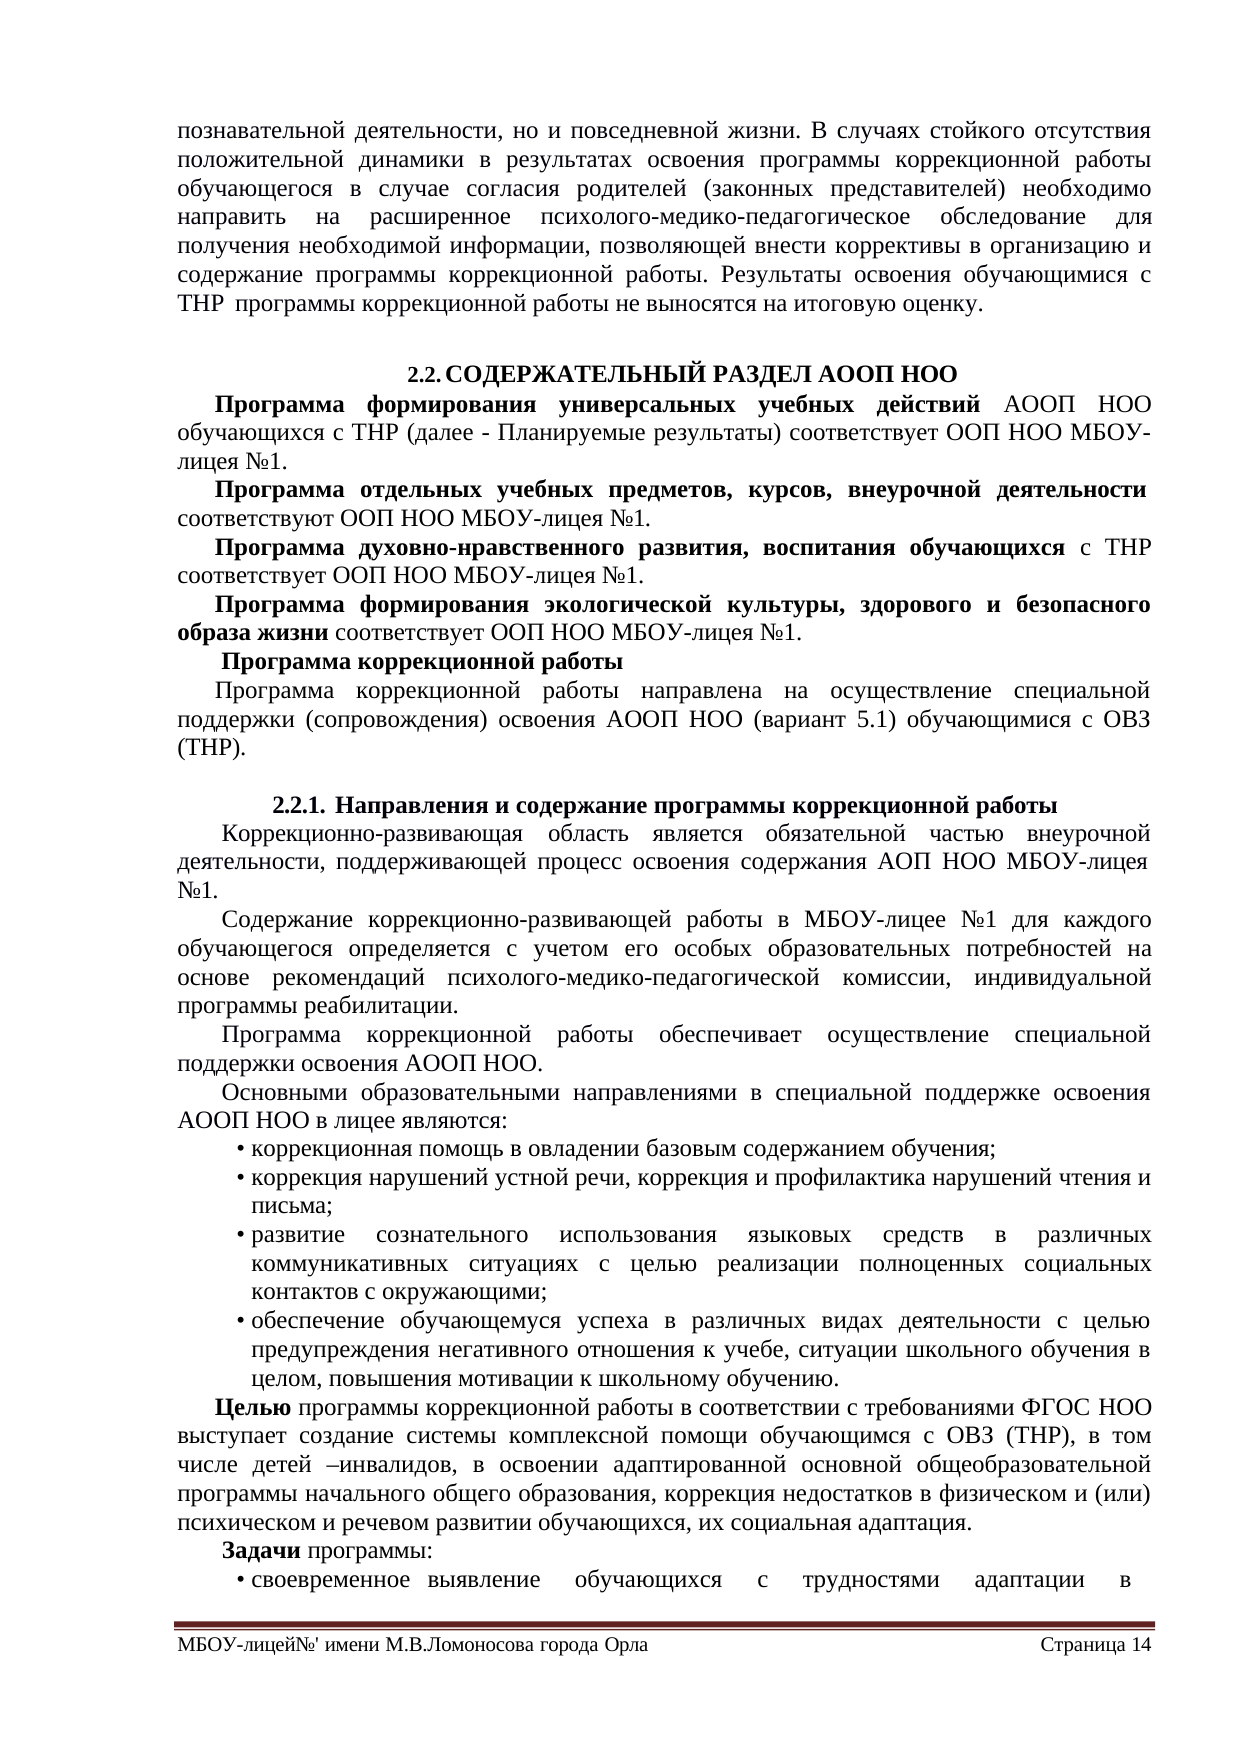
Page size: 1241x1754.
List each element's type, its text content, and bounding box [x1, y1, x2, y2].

subtitle Программа отдельных учебных предметов, курсов, внеурочной деятельности [214, 475, 1240, 504]
list своевременное выявление обучающихся с трудностями адаптации в [236, 1564, 1240, 1593]
text Основными образовательными направлениями в специальной поддержке освоения АООП НОО в лицее являются: [177, 1077, 1151, 1134]
text Программа духовно-нравственного развития, воспитания обучающихся с ТНР соответствует ООП НОО МБОУ-лицея №1. [177, 532, 1152, 589]
text Коррекционно-развивающая область является обязательной частью внеурочной деятельности, поддерживающей процесс освоения содержания АОП НОО МБОУ-лицея [177, 819, 1152, 875]
text Программа коррекционной работы направлена на осуществление специальной поддержки (сопровождения) освоения АООП НОО (вариант 5.1) обучающимися с ОВЗ (ТНР). [177, 675, 1151, 761]
text соответствуют ООП НОО МБОУ-лицея №1. [177, 504, 1240, 532]
list развитие сознательного использования языковых средств в различных коммуникативных ситуациях с целью реализации полноценных социальных контактов с окружающими; [236, 1219, 1153, 1305]
text Программа коррекционной работы обеспечивает осуществление специальной поддержки освоения АООП НОО. [177, 1019, 1152, 1077]
subtitle Программа коррекционной работы [221, 647, 1240, 675]
text Задачи программы: [222, 1535, 1240, 1564]
text познавательной деятельности, но и повседневной жизни. В случаях стойкого отсутствия положительной динамики в результатах освоения программы коррекционной работы обучающегося в случае согласия родителей (законных представителей) необходимо направить на расширенное психолого-медико-педагогическое обследование для получения необходимой информации, позволяющей внести коррективы в организацию и содержание программы коррекционной работы. Результаты освоения обучающимися с ТНР программы коррекционной работы не выносятся на итоговую оценку. [177, 115, 1152, 316]
text Целью программы коррекционной работы в соответствии с требованиями ФГОС НОО выступает создание системы комплексной помощи обучающимся с ОВЗ (ТНР), в том числе детей –инвалидов, в освоении адаптированной основной общеобразовательной программы начального общего образования, коррекция недостатков в физическом и (или) психическом и речевом развитии обучающихся, их социальная адаптация. [177, 1392, 1152, 1535]
list коррекционная помощь в овладении базовым содержанием обучения; [236, 1134, 1240, 1162]
list коррекция нарушений устной речи, коррекция и профилактика нарушений чтения и письма; [236, 1162, 1151, 1219]
subtitle Направления и содержание программы коррекционной работы [272, 790, 1240, 819]
text Программа формирования экологической культуры, здорового и безопасного образа жизни соответствует ООП НОО МБОУ-лицея №1. [177, 590, 1152, 646]
text Программа формирования универсальных учебных действий АООП НОО обучающихся с ТНР (далее - Планируемые результаты) соответствует ООП НОО МБОУ- лицея №1. [177, 389, 1152, 475]
subtitle СОДЕРЖАТЕЛЬНЫЙ РАЗДЕЛ АООП НОО [407, 360, 1240, 389]
list обеспечение обучающемуся успеха в различных видах деятельности с целью предупреждения негативного отношения к учебе, ситуации школьного обучения в целом, повышения мотивации к школьному обучению. [236, 1305, 1151, 1391]
text Содержание коррекционно-развивающей работы в МБОУ-лицее №1 для каждого обучающегося определяется с учетом его особых образовательных потребностей на основе рекомендаций психолого-медико-педагогической комиссии, индивидуальной программы реабилитации. [177, 904, 1152, 1019]
text №1. [177, 876, 1240, 904]
